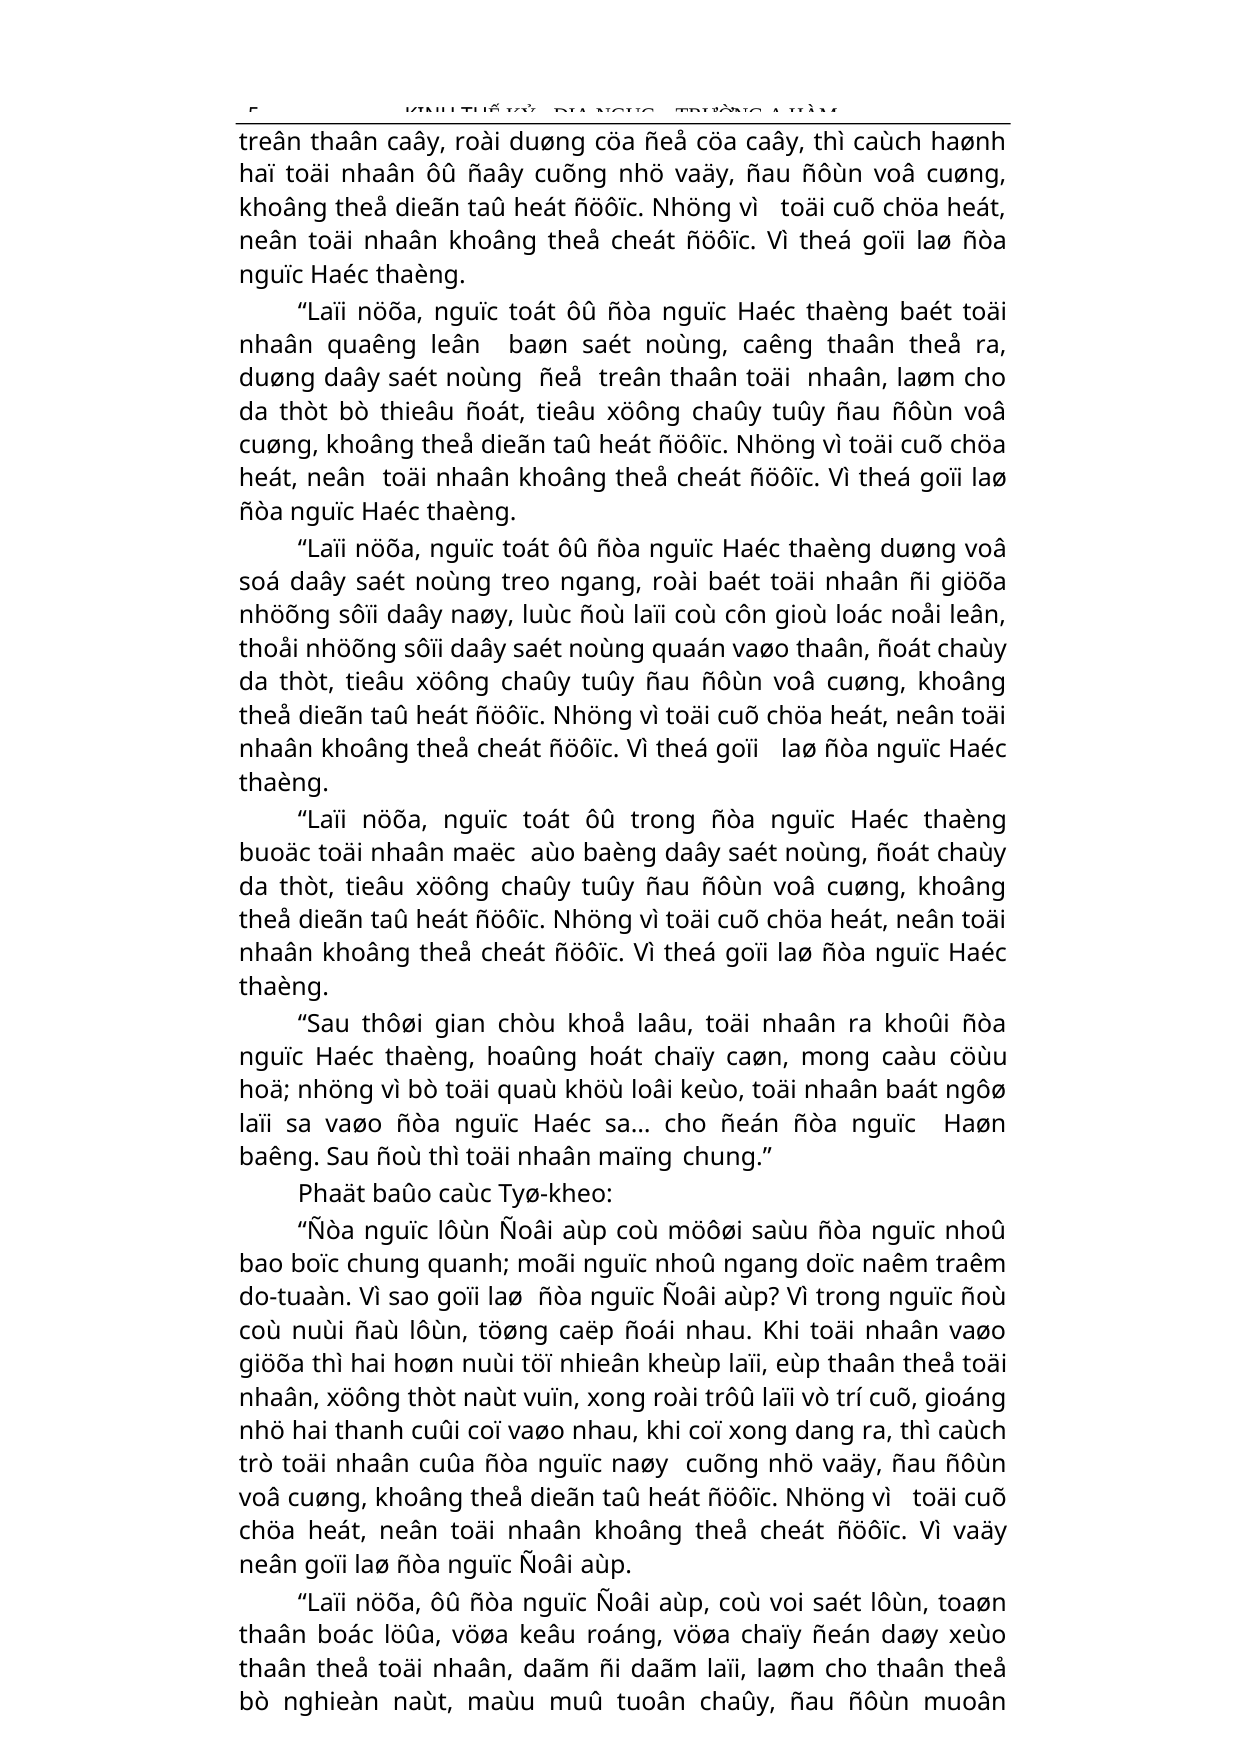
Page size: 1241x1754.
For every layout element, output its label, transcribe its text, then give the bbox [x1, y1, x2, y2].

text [239, 1584, 1008, 1718]
text “Laïi nöõa, nguïc toát ôû ñòa nguïc Haéc thaèng baét toäi nhaân quaêng leân baøn saét noùng, caêng thaân theå ra, duøng daây saét noùng ñeå treân thaân toäi nhaân, laøm cho da thòt bò thieâu ñoát, tieâu xöông chaûy tuûy ñau ñôùn voâ cuøng, khoâng theå dieãn taû heát ñöôïc. Nhöng vì toäi cuõ chöa heát, neân toäi nhaân khoâng theå cheát ñöôïc. Vì theá goïi laø ñòa nguïc Haéc thaèng. [239, 294, 1008, 528]
text treân thaân caây, roài duøng cöa ñeå cöa caây, thì caùch haønh haï toäi nhaân ôû ñaây cuõng nhö vaäy, ñau ñôùn voâ cuøng, khoâng theå dieãn taû heát ñöôïc. Nhöng vì toäi cuõ chöa heát, neân toäi nhaân khoâng theå cheát ñöôïc. Vì theá goïi laø ñòa nguïc Haéc thaèng. [239, 123, 1008, 291]
text “Laïi nöõa, nguïc toát ôû ñòa nguïc Haéc thaèng duøng voâ soá daây saét noùng treo ngang, roài baét toäi nhaân ñi giöõa nhöõng sôïi daây naøy, luùc ñoù laïi coù côn gioù loác noåi leân, thoåi nhöõng sôïi daây saét noùng quaán vaøo thaân, ñoát chaùy da thòt, tieâu xöông chaûy tuûy ñau ñôùn voâ cuøng, khoâng theå dieãn taû heát ñöôïc. Nhöng vì toäi cuõ chöa heát, neân toäi nhaân khoâng theå cheát ñöôïc. Vì theá goïi laø ñòa nguïc Haéc thaèng. [239, 531, 1008, 798]
text “Sau thôøi gian chòu khoå laâu, toäi nhaân ra khoûi ñòa nguïc Haéc thaèng, hoaûng hoát chaïy caøn, mong caàu cöùu hoä; nhöng vì bò toäi quaù khöù loâi keùo, toäi nhaân baát ngôø laïi sa vaøo ñòa nguïc Haéc sa… cho ñeán ñòa nguïc Haøn baêng. Sau ñoù thì toäi nhaân maïng chung.” [239, 1006, 1008, 1173]
text “Laïi nöõa, nguïc toát ôû trong ñòa nguïc Haéc thaèng buoäc toäi nhaân maëc aùo baèng daây saét noùng, ñoát chaùy da thòt, tieâu xöông chaûy tuûy ñau ñôùn voâ cuøng, khoâng theå dieãn taû heát ñöôïc. Nhöng vì toäi cuõ chöa heát, neân toäi nhaân khoâng theå cheát ñöôïc. Vì theá goïi laø ñòa nguïc Haéc thaèng. [239, 802, 1008, 1002]
text “Ñòa nguïc lôùn Ñoâi aùp coù möôøi saùu ñòa nguïc nhoû bao boïc chung quanh; moãi nguïc nhoû ngang doïc naêm traêm do-tuaàn. Vì sao goïi laø ñòa nguïc Ñoâi aùp? Vì trong nguïc ñoù coù nuùi ñaù lôùn, töøng caëp ñoái nhau. Khi toäi nhaân vaøo giöõa thì hai hoøn nuùi töï nhieân kheùp laïi, eùp thaân theå toäi nhaân, xöông thòt naùt vuïn, xong roài trôû laïi vò trí cuõ, gioáng nhö hai thanh cuûi coï vaøo nhau, khi coï xong dang ra, thì caùch trò toäi nhaân cuûa ñòa nguïc naøy cuõng nhö vaäy, ñau ñôùn voâ cuøng, khoâng theå dieãn taû heát ñöôïc. Nhöng vì toäi cuõ chöa heát, neân toäi nhaân khoâng theå cheát ñöôïc. Vì vaäy neân goïi laø ñòa nguïc Ñoâi aùp. [239, 1213, 1008, 1581]
text Phaät baûo caùc Tyø-kheo: [298, 1176, 1065, 1210]
